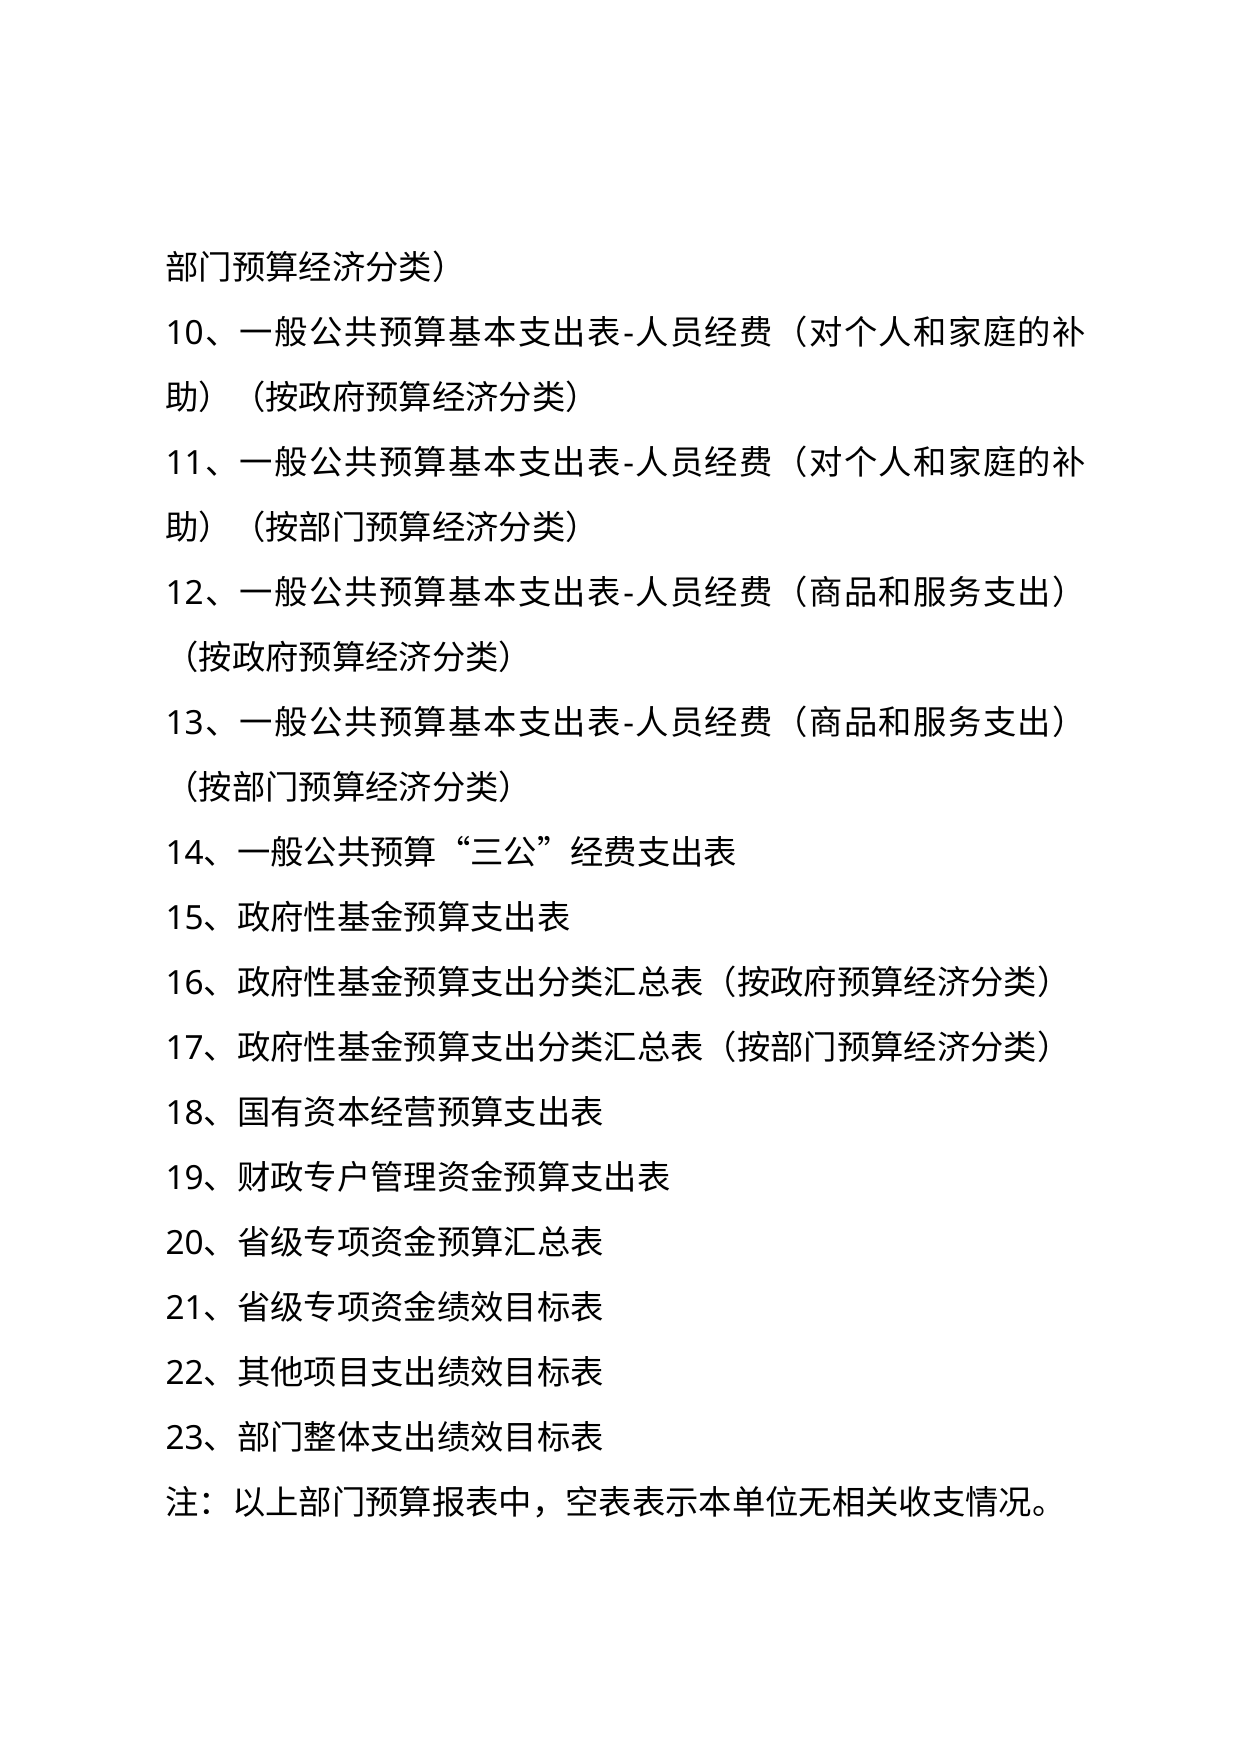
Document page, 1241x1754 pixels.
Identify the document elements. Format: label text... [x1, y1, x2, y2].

text 20、省级专项资金预算汇总表 [165, 1208, 1087, 1273]
text 10、一般公共预算基本支出表-人员经费（对个人和家庭的补助）（按政府预算经济分类） [165, 298, 1087, 428]
text 注：以上部门预算报表中，空表表示本单位无相关收支情况。 [165, 1468, 1087, 1533]
text 18、国有资本经营预算支出表 [165, 1078, 1087, 1143]
text 15、政府性基金预算支出表 [165, 883, 1087, 948]
text 11、一般公共预算基本支出表-人员经费（对个人和家庭的补助）（按部门预算经济分类） [165, 428, 1087, 558]
text 13、一般公共预算基本支出表-人员经费（商品和服务支出）（按部门预算经济分类） [165, 688, 1087, 818]
text 17、政府性基金预算支出分类汇总表（按部门预算经济分类） [165, 1013, 1087, 1078]
text 12、一般公共预算基本支出表-人员经费（商品和服务支出）（按政府预算经济分类） [165, 558, 1087, 688]
text 21、省级专项资金绩效目标表 [165, 1273, 1087, 1338]
text 14、一般公共预算“三公”经费支出表 [165, 818, 1087, 883]
text 16、政府性基金预算支出分类汇总表（按政府预算经济分类） [165, 948, 1087, 1013]
text 22、其他项目支出绩效目标表 [165, 1338, 1087, 1403]
text 19、财政专户管理资金预算支出表 [165, 1143, 1087, 1208]
text 23、部门整体支出绩效目标表 [165, 1403, 1087, 1468]
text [165, 233, 1087, 298]
